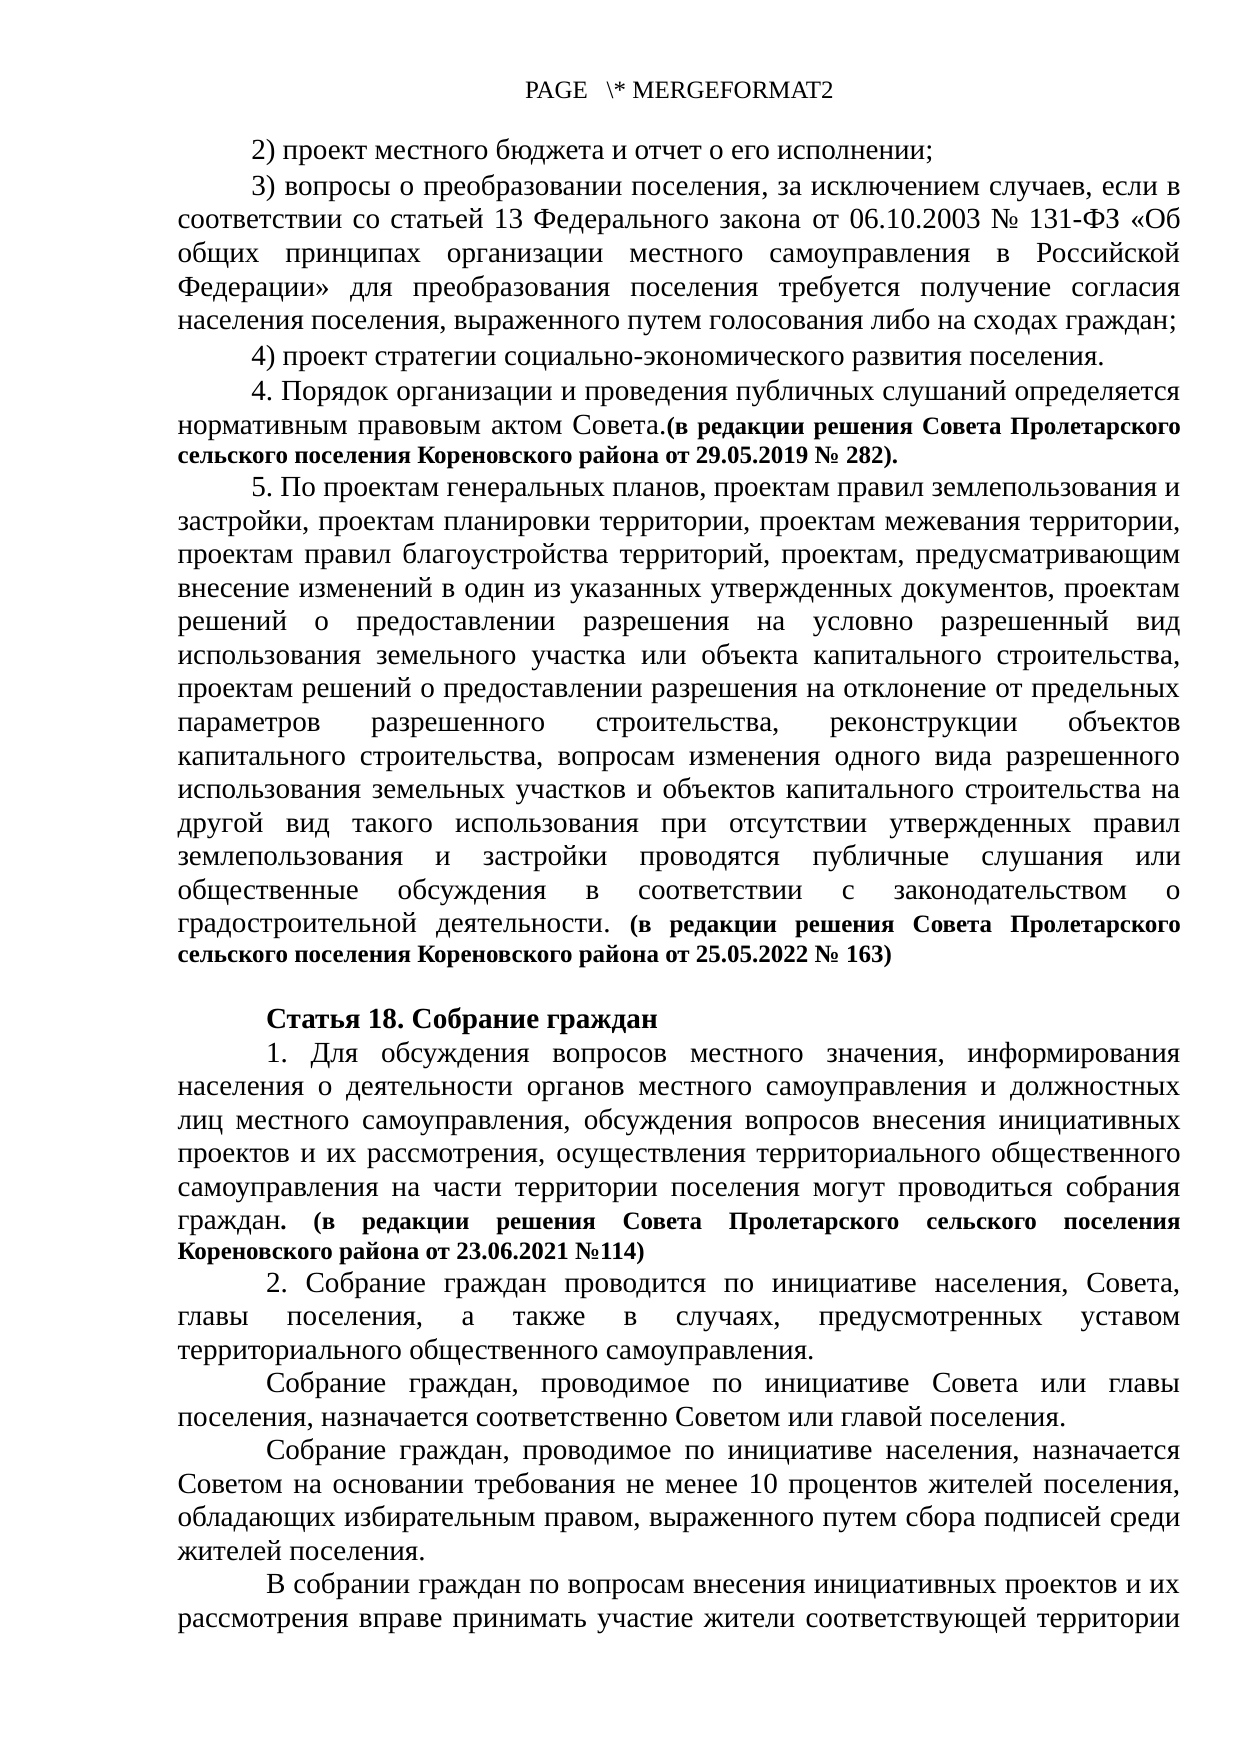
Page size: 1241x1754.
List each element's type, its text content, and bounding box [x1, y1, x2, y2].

text Статья 18. Собрание граждан [177, 1001, 1181, 1035]
text 2) проект местного бюджета и отчет о его исполнении; [177, 132, 1181, 166]
text 5. По проектам генеральных планов, проектам правил землепользования и застройки, проектам планировки территории, проектам межевания территории, проектам правил благоустройства территорий, проектам, предусматривающим внесение изменений в один из указанных утвержденных документов, проектам решений о предоставлении разрешения на условно разрешенный вид использования земельного участка или объекта капитального строительства, проектам решений о предоставлении разрешения на отклонение от предельных параметров разрешенного строительства, реконструкции объектов капитального строительства, вопросам изменения одного вида разрешенного использования земельных участков и объектов капитального строительства на другой вид такого использования при отсутствии утвержденных правил землепользования и застройки проводятся публичные слушания или общественные обсуждения в соответствии с законодательством о градостроительной деятельности. (в редакции решения Совета Пролетарского сельского поселения Кореновского района от 25.05.2022 № 163) [177, 469, 1181, 968]
text Собрание граждан, проводимое по инициативе Совета или главы поселения, назначается соответственно Советом или главой поселения. [177, 1365, 1181, 1432]
text 1. Для обсуждения вопросов местного значения, информирования населения о деятельности органов местного самоуправления и должностных лиц местного самоуправления, обсуждения вопросов внесения инициативных проектов и их рассмотрения, осуществления территориального общественного самоуправления на части территории поселения могут проводиться собрания граждан. (в редакции решения Совета Пролетарского сельского поселения Кореновского района от 23.06.2021 №114) [177, 1035, 1181, 1265]
text 3) вопросы о преобразовании поселения, за исключением случаев, если в соответствии со статьей 13 Федерального закона от 06.10.2003 № 131-ФЗ «Об общих принципах организации местного самоуправления в Российской Федерации» для преобразования поселения требуется получение согласия населения поселения, выраженного путем голосования либо на сходах граждан; [177, 168, 1181, 336]
text Собрание граждан, проводимое по инициативе населения, назначается Советом на основании требования не менее 10 процентов жителей поселения, обладающих избирательным правом, выраженного путем сбора подписей среди жителей поселения. [177, 1432, 1181, 1567]
text 2. Собрание граждан проводится по инициативе населения, Совета, главы поселения, а также в случаях, предусмотренных уставом территориального общественного самоуправления. [177, 1265, 1181, 1365]
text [177, 1567, 1181, 1634]
text 4) проект стратегии социально-экономического развития поселения. [177, 338, 1181, 371]
text 4. Порядок организации и проведения публичных слушаний определяется нормативным правовым актом Совета.(в редакции решения Совета Пролетарского сельского поселения Кореновского района от 29.05.2019 № 282). [177, 373, 1181, 469]
